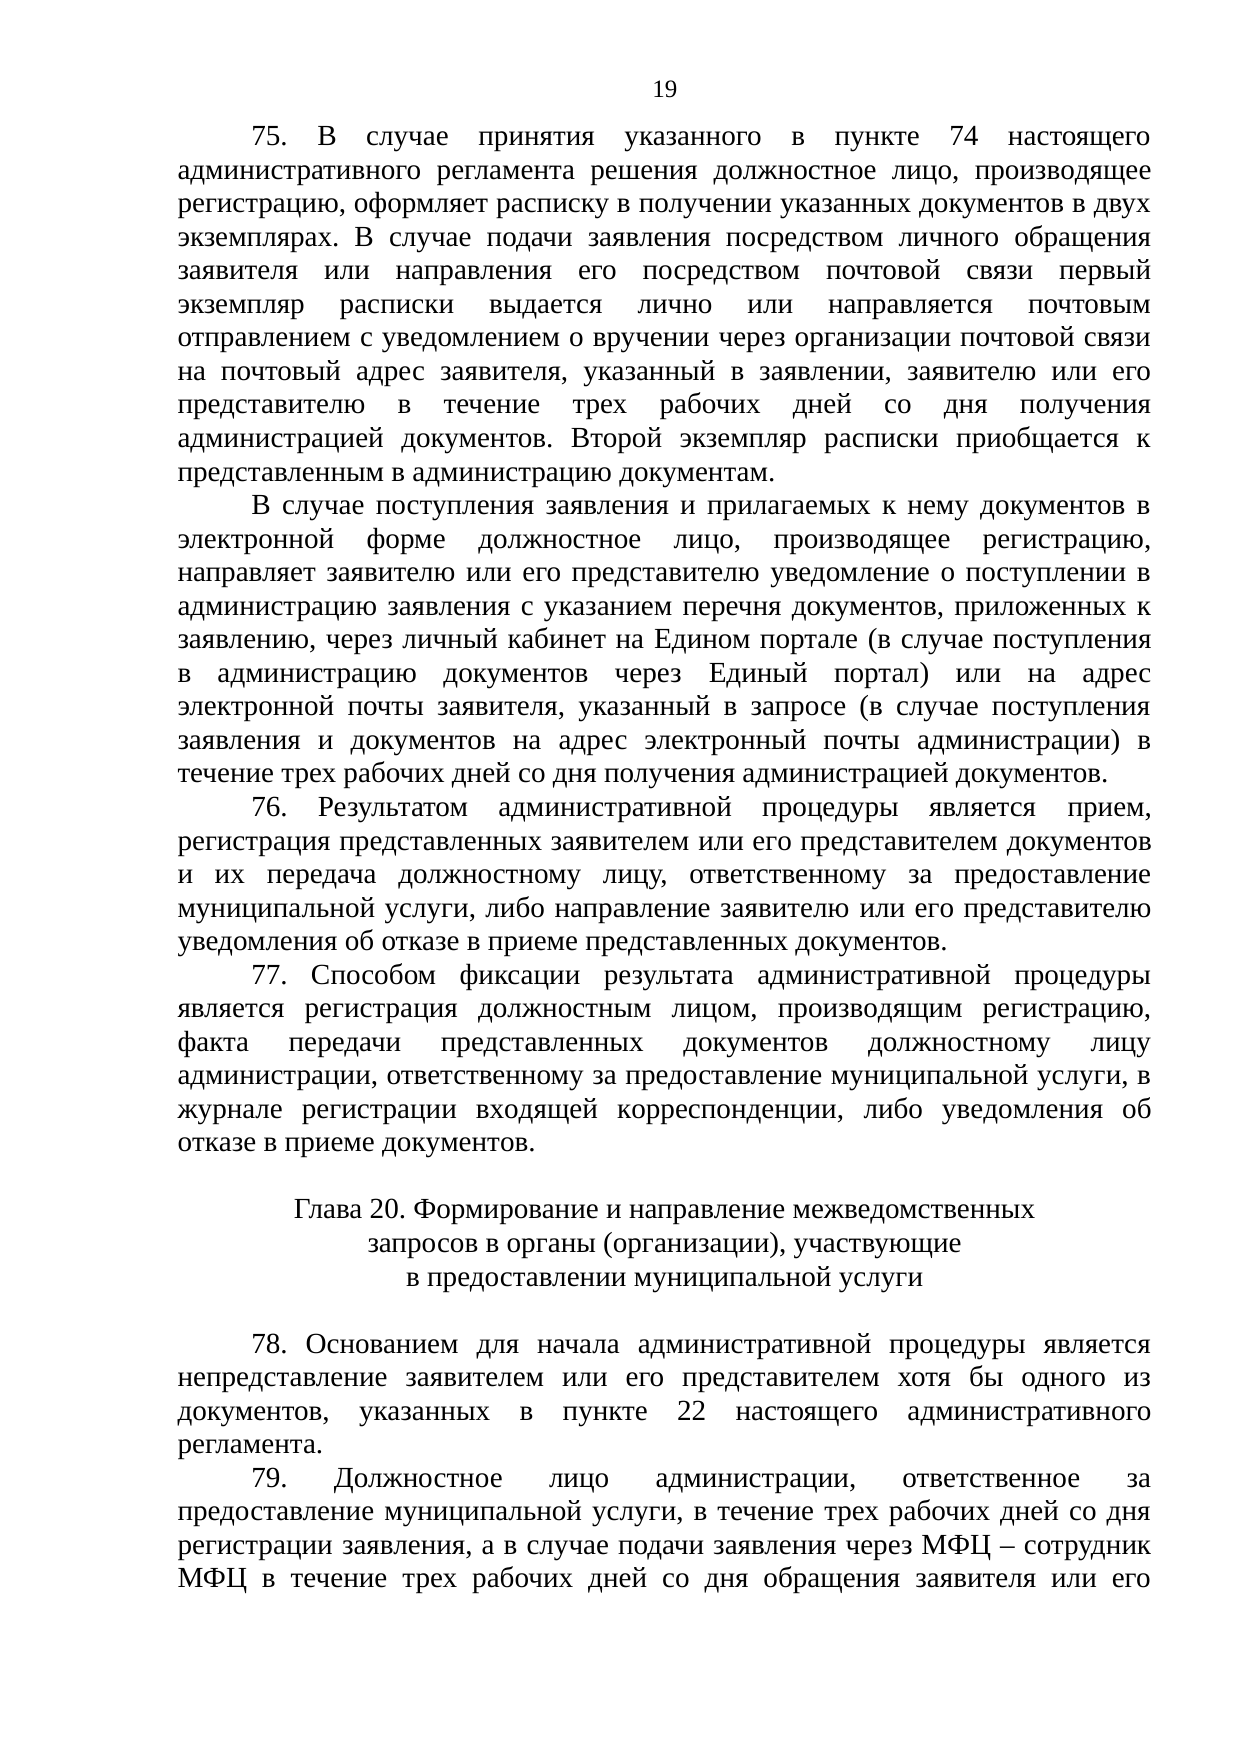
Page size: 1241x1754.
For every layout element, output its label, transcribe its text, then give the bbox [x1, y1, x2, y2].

text 76. Результатом административной процедуры является прием, регистрация представленных заявителем или его представителем документов и их передача должностному лицу, ответственному за предоставление муниципальной услуги, либо направление заявителю или его представителю уведомления об отказе в приеме представленных документов. [177, 789, 1152, 957]
text Глава 20. Формирование и направление межведомственных запросов в органы (организации), участвующие в предоставлении муниципальной услуги [177, 1192, 1152, 1292]
text 78. Основанием для начала административной процедуры является непредставление заявителем или его представителем хотя бы одного из документов, указанных в пункте 22 настоящего административного регламента. [177, 1326, 1152, 1460]
text В случае поступления заявления и прилагаемых к нему документов в электронной форме должностное лицо, производящее регистрацию, направляет заявителю или его представителю уведомление о поступлении в администрацию заявления с указанием перечня документов, приложенных к заявлению, через личный кабинет на Едином портале (в случае поступления в администрацию документов через Единый портал) или на адрес электронной почты заявителя, указанный в запросе (в случае поступления заявления и документов на адрес электронный почты администрации) в течение трех рабочих дней со дня получения администрацией документов. [177, 487, 1152, 789]
text 75. В случае принятия указанного в пункте 74 настоящего административного регламента решения должностное лицо, производящее регистрацию, оформляет расписку в получении указанных документов в двух экземплярах. В случае подачи заявления посредством личного обращения заявителя или направления его посредством почтовой связи первый экземпляр расписки выдается лично или направляется почтовым отправлением с уведомлением о вручении через организации почтовой связи на почтовый адрес заявителя, указанный в заявлении, заявителю или его представителю в течение трех рабочих дней со дня получения администрацией документов. Второй экземпляр расписки приобщается к представленным в администрацию документам. [177, 118, 1152, 487]
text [177, 1460, 1152, 1594]
text 77. Способом фиксации результата административной процедуры является регистрация должностным лицом, производящим регистрацию, факта передачи представленных документов должностному лицу администрации, ответственному за предоставление муниципальной услуги, в журнале регистрации входящей корреспонденции, либо уведомления об отказе в приеме документов. [177, 957, 1152, 1158]
